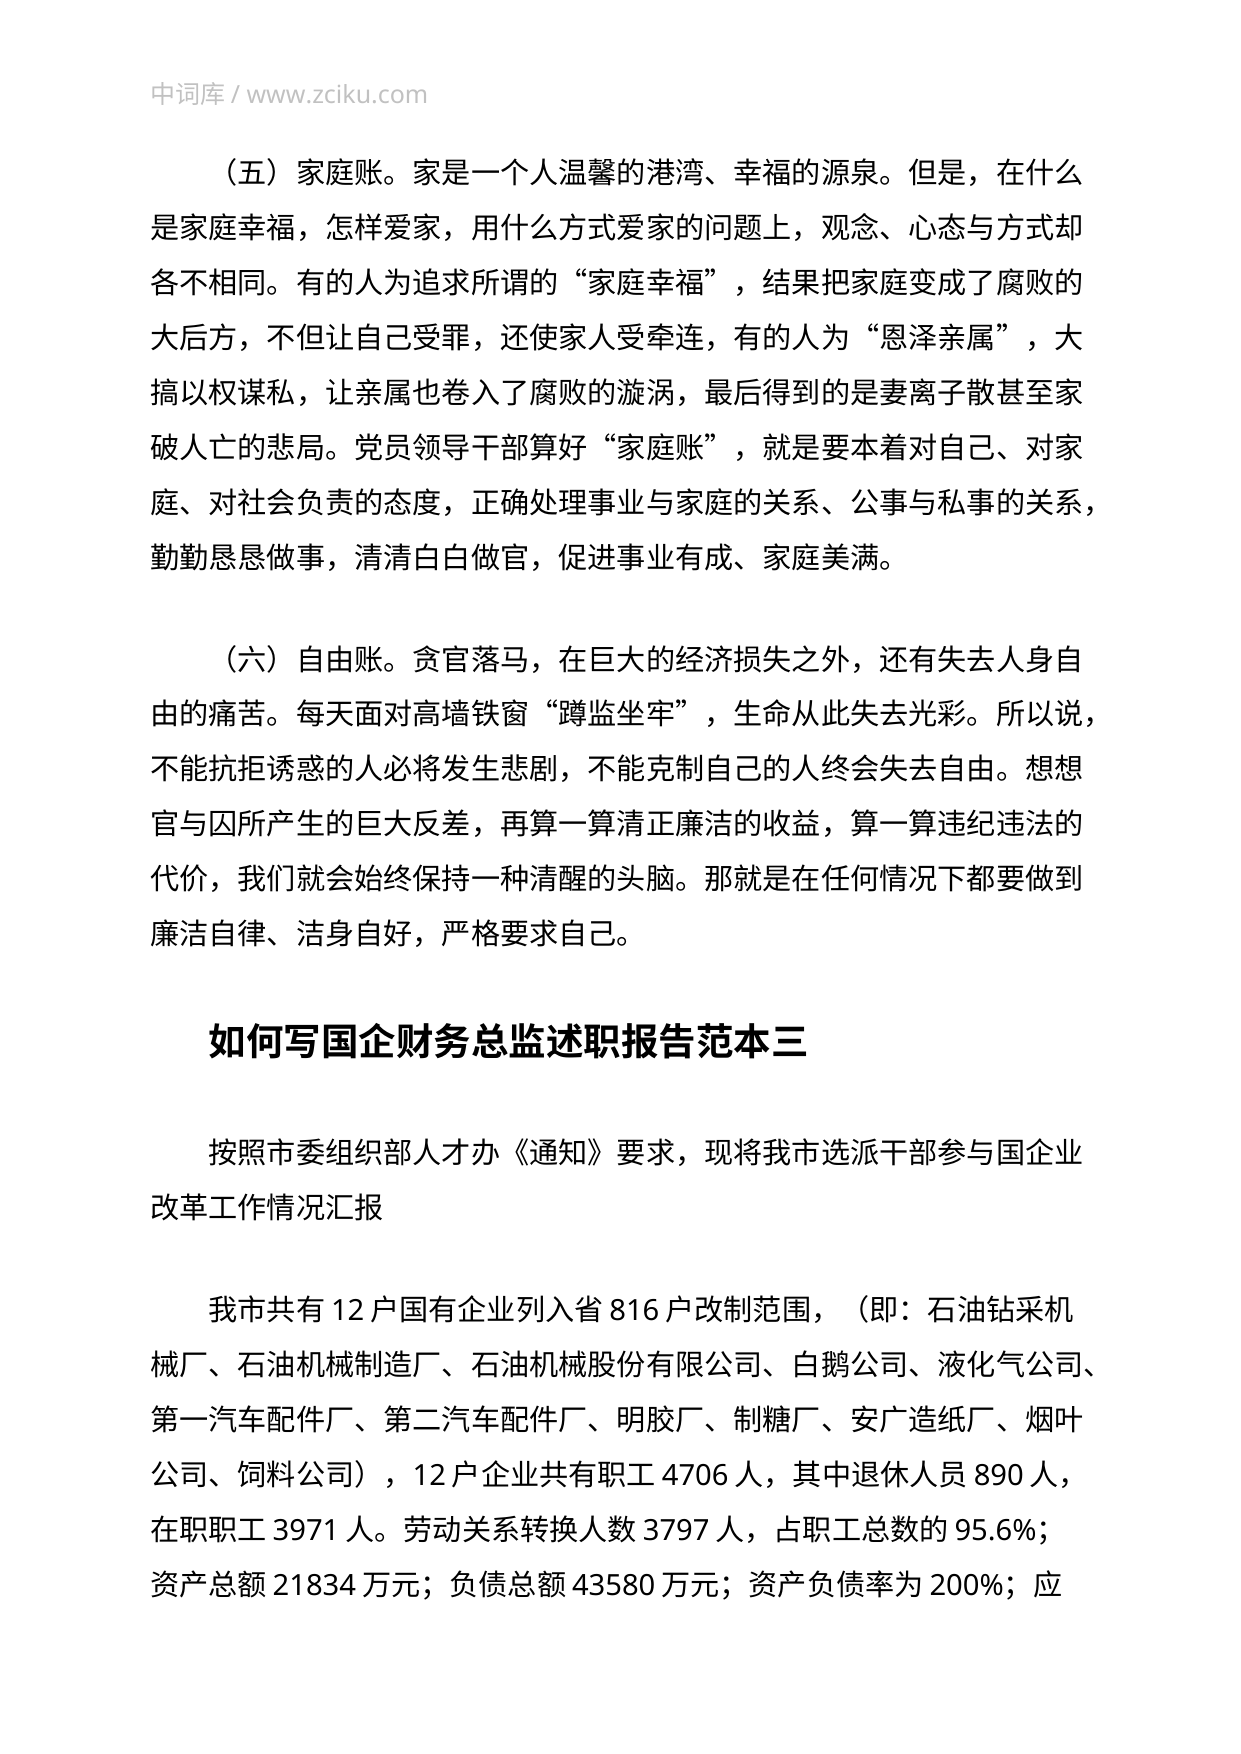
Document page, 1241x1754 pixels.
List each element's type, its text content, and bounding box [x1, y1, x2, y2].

text （六）自由账。贪官落马，在巨大的经济损失之外，还有失去人身自由的痛苦。每天面对高墙铁窗“蹲监坐牢”，生命从此失去光彩。所以说，不能抗拒诱惑的人必将发生悲剧，不能克制自己的人终会失去自由。想想官与囚所产生的巨大反差，再算一算清正廉洁的收益，算一算违纪违法的代价，我们就会始终保持一种清醒的头脑。那就是在任何情况下都要做到廉洁自律、洁身自好，严格要求自己。 [150, 636, 1090, 953]
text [150, 1286, 1090, 1603]
text 如何写国企财务总监述职报告范本三 [150, 1012, 1090, 1067]
text （五）家庭账。家是一个人温馨的港湾、幸福的源泉。但是，在什么是家庭幸福，怎样爱家，用什么方式爱家的问题上，观念、心态与方式却各不相同。有的人为追求所谓的“家庭幸福”，结果把家庭变成了腐败的大后方，不但让自己受罪，还使家人受牵连，有的人为“恩泽亲属”，大搞以权谋私，让亲属也卷入了腐败的漩涡，最后得到的是妻离子散甚至家破人亡的悲局。党员领导干部算好“家庭账”，就是要本着对自己、对家庭、对社会负责的态度，正确处理事业与家庭的关系、公事与私事的关系，勤勤恳恳做事，清清白白做官，促进事业有成、家庭美满。 [150, 150, 1090, 577]
text 按照市委组织部人才办《通知》要求，现将我市选派干部参与国企业改革工作情况汇报 [150, 1130, 1090, 1227]
